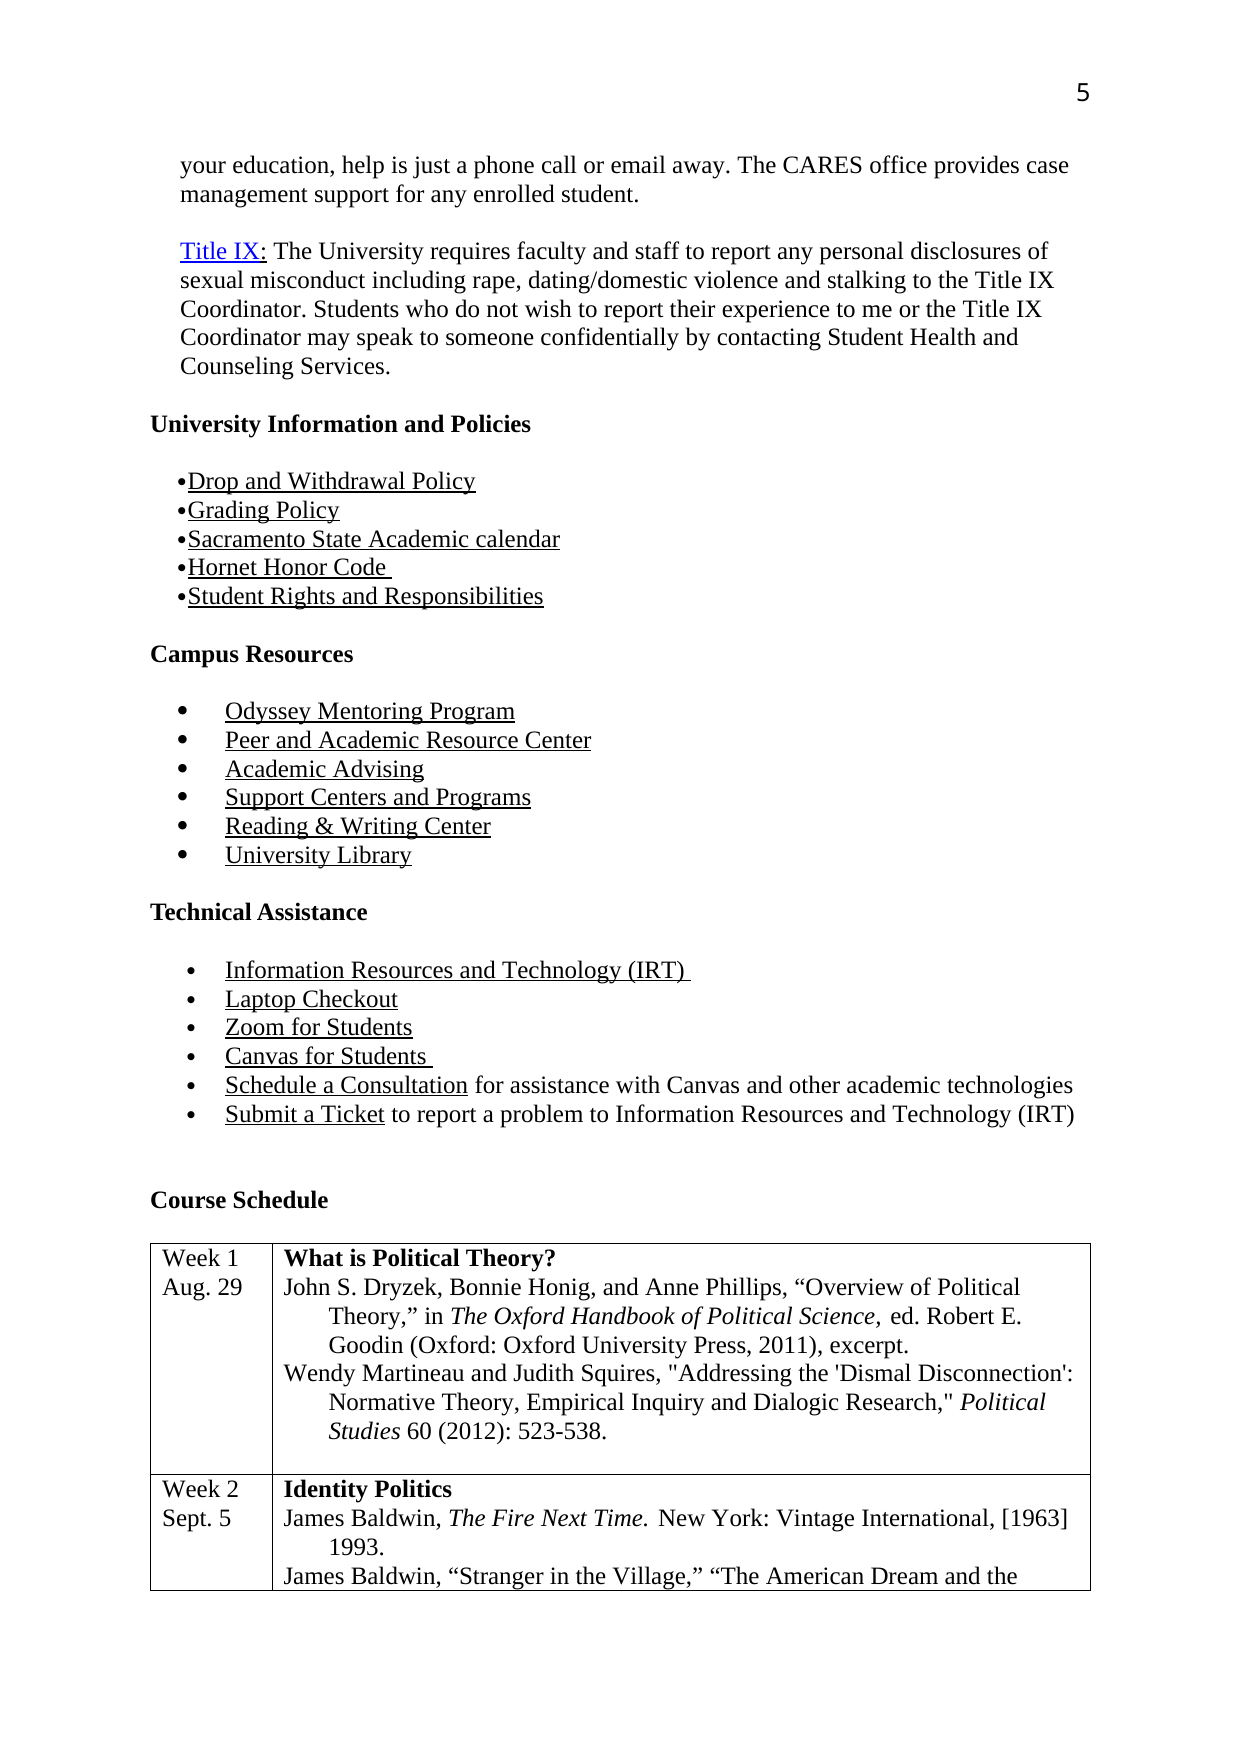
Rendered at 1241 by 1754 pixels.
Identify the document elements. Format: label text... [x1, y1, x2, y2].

subtitle Technical Assistance [150, 897, 1090, 926]
list Drop and Withdrawal Policy [178, 466, 1090, 495]
subtitle University Information and Policies [150, 409, 1090, 437]
table_header Week 1 Aug. 29 [151, 1244, 272, 1473]
list Canvas for Students [187, 1041, 1090, 1070]
table_cell Week 2 Sept. 5 [151, 1475, 272, 1589]
text Course Schedule [150, 1185, 1090, 1214]
list Information Resources and Technology (IRT) [187, 955, 1090, 984]
list Peer and Academic Resource Center [150, 725, 1090, 754]
list University Library [150, 840, 1090, 869]
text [180, 150, 1090, 207]
list Laptop Checkout [187, 984, 1090, 1012]
list Submit a Ticket to report a problem to Information Resources and Technology (IRT) [187, 1099, 1087, 1127]
list Schedule a Consultation for assistance with Canvas and other academic technologies [187, 1070, 1090, 1099]
text Title IX: The University requires faculty and staff to report any personal disclosures of sexual misconduct including rape, dating/domestic violence and stalking to the Title IX Coordinator. Students who do not wish to report their experience to me or the Title IX Coordinator may speak to someone confidentially by contacting Student Health and Counseling Services. [180, 236, 1090, 380]
list Support Centers and Programs [150, 782, 1090, 811]
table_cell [273, 1475, 1090, 1589]
table_header What is Political Theory? John S. Dryzek, Bonnie Honig, and Anne Phillips, “Overview of Political Theory,” in The Oxford Handbook of Political Science, ed. Robert E. Goodin (Oxford: Oxford University Press, 2011), excerpt. Wendy Martineau and Judith Squires, "Addressing the 'Dismal Disconnection': Normative Theory, Empirical Inquiry and Dialogic Research," Political Studies 60 (2012): 523-538. [273, 1244, 1090, 1473]
list Sacramento State Academic calendar [178, 524, 1090, 552]
list Student Rights and Responsibilities [178, 581, 1090, 610]
list Zoom for Students [187, 1012, 1090, 1041]
list Odyssey Mentoring Program [150, 696, 1090, 725]
list Hornet Honor Code [178, 552, 1090, 581]
text Campus Resources [150, 639, 1090, 667]
list Grading Policy [178, 495, 1090, 524]
list Reading & Writing Center [150, 811, 1090, 840]
list Academic Advising [150, 754, 1090, 782]
